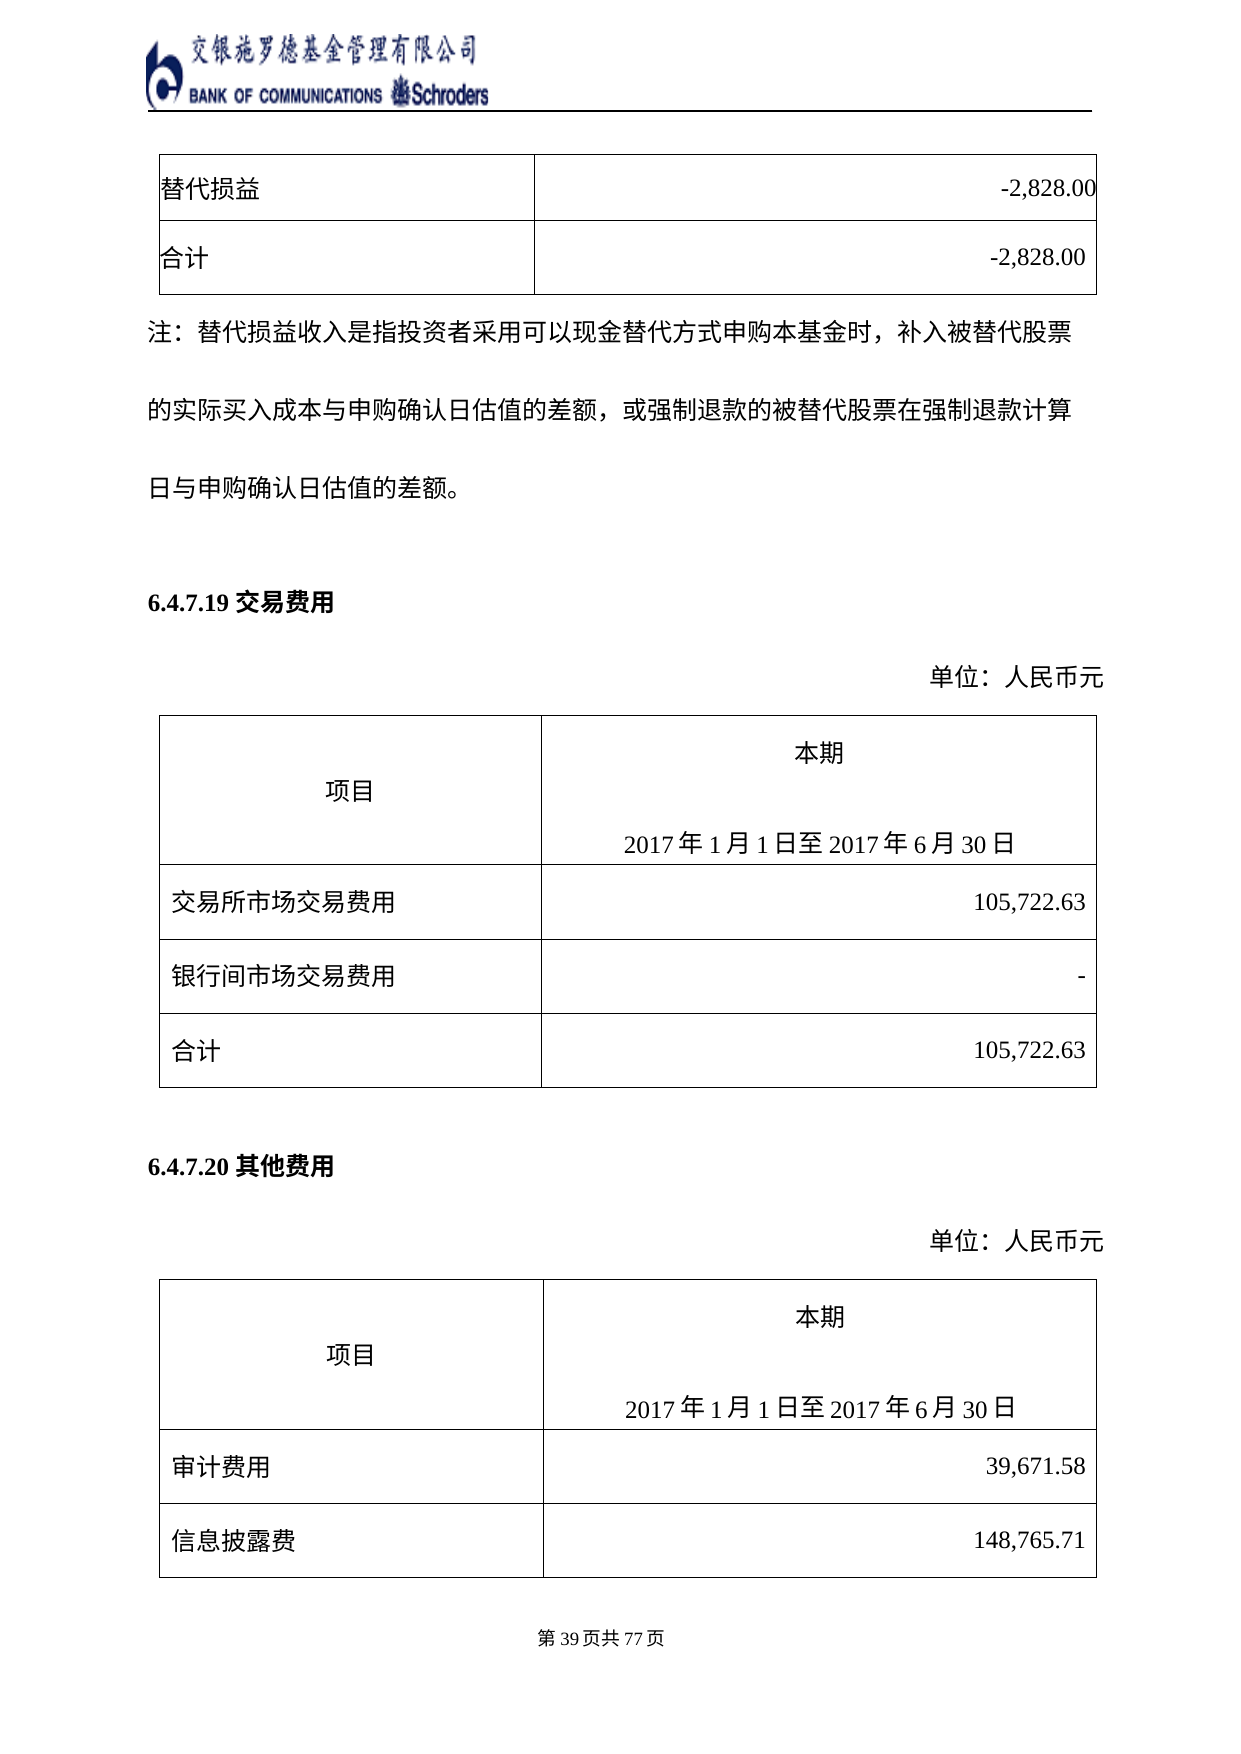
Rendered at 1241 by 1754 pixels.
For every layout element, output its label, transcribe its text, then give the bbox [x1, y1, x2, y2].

table_cell 105,722.63 [542, 865, 1096, 938]
table_cell 合计 [160, 1014, 541, 1087]
table_cell 审计费用 [160, 1430, 543, 1503]
table_cell 交易所市场交易费用 [160, 865, 541, 938]
table_cell 148,765.71 [544, 1504, 1096, 1577]
picture [146, 34, 489, 110]
table_header 本期 2017年1月1日至2017年6月30日 [544, 1280, 1096, 1428]
table_cell 银行间市场交易费用 [160, 940, 541, 1012]
table_cell 39,671.58 [544, 1430, 1096, 1503]
table_cell 105,722.63 [542, 1014, 1096, 1087]
table_cell -2,828.00 [535, 221, 1096, 294]
text 6.4.7.20 其他费用 [148, 1132, 1092, 1197]
text 单位：人民币元 [148, 643, 1104, 708]
table_cell -2,828.00 [535, 155, 1096, 220]
table_cell 合计 [160, 221, 534, 294]
table_header 项目 [160, 716, 541, 864]
table_header 项目 [160, 1280, 543, 1428]
table_cell 信息披露费 [160, 1504, 543, 1577]
table_header 本期 2017年1月1日至2017年6月30日 [542, 716, 1096, 864]
text 注：替代损益收入是指投资者采用可以现金替代方式申购本基金时，补入被替代股票的实际买入成本与申购确认日估值的差额，或强制退款的被替代股票在强制退款计算日与申购确认日估值的差额。 [148, 298, 1092, 558]
text 单位：人民币元 [148, 1207, 1104, 1272]
table_cell - [542, 940, 1096, 1012]
table_cell 替代损益 [160, 155, 534, 220]
text 6.4.7.19 交易费用 [148, 568, 1092, 633]
